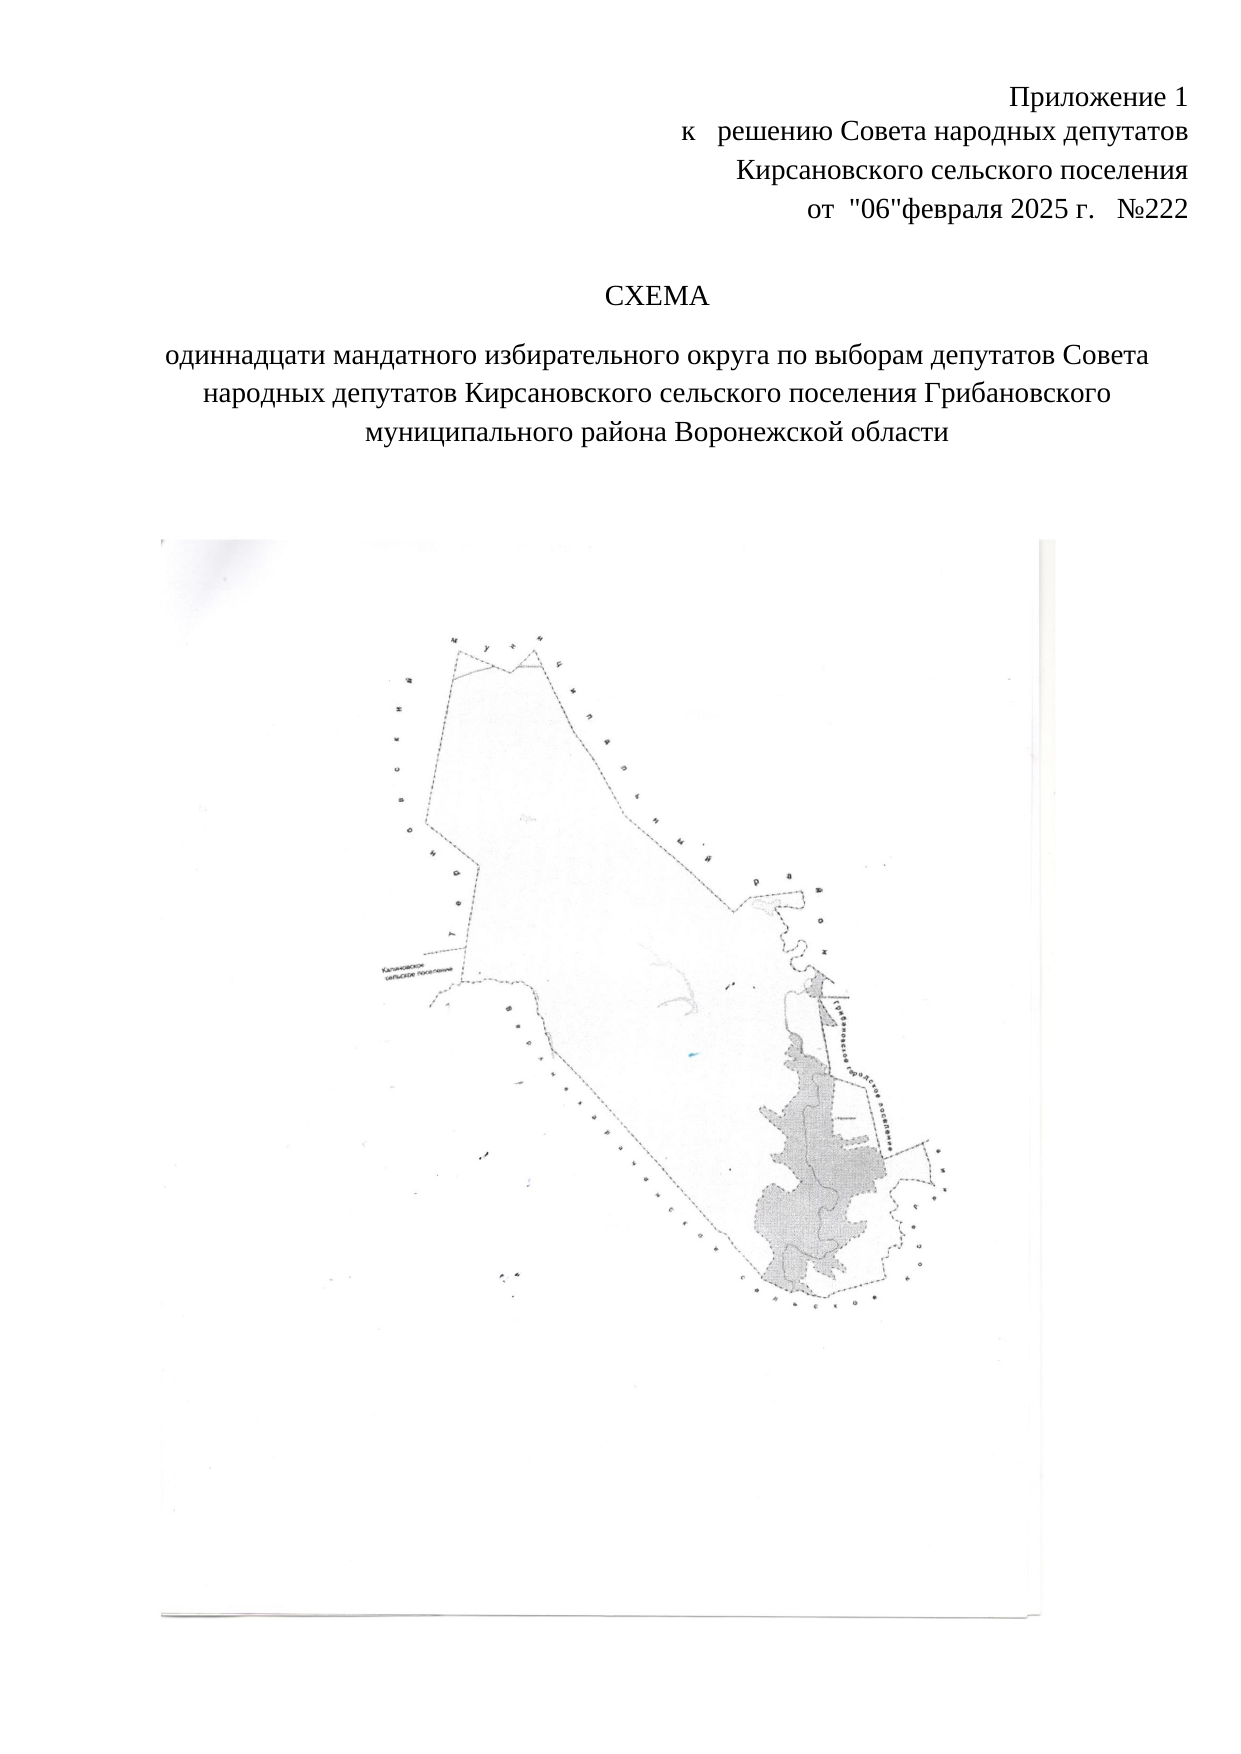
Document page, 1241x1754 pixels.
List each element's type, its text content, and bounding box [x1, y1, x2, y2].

text СХЕМА [148, 278, 1166, 311]
table_cell Кирсановского сельского поселения [136, 146, 1199, 186]
table_cell от "06"февраля 2025 г. №222 [136, 186, 1199, 224]
table_header Приложение 1 [136, 74, 1199, 113]
picture [147, 526, 1056, 1619]
table_cell к решению Совета народных депутатов [136, 113, 1199, 146]
text одиннадцати мандатного избирательного округа по выборам депутатов Совета народных депутатов Кирсановского сельского поселения Грибановского муниципального района Воронежской области [148, 337, 1166, 448]
